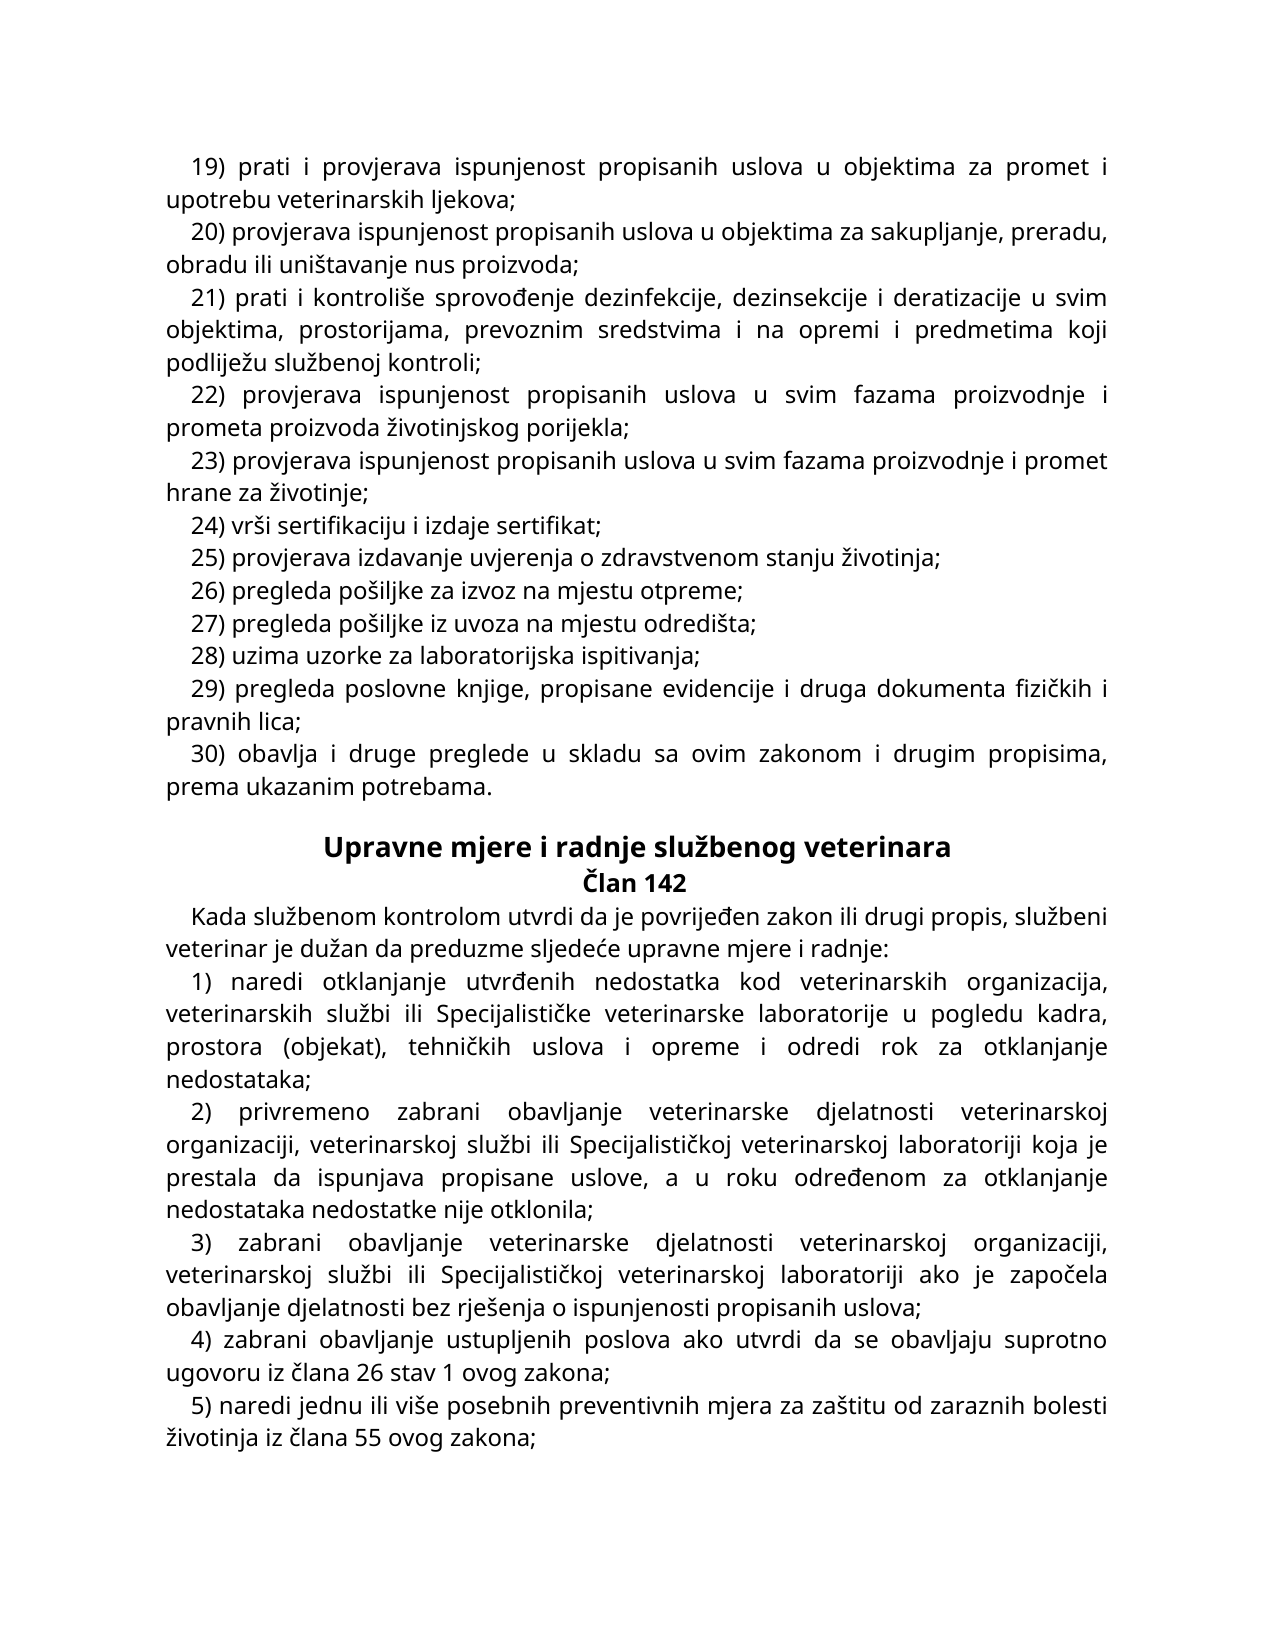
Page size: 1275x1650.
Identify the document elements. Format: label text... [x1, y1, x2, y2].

text 2) privremeno zabrani obavljanje veterinarske djelatnosti veterinarskoj organizaciji, veterinarskoj službi ili Specijalističkoj veterinarskoj laboratoriji koja je prestala da ispunjava propisane uslove, a u roku određenom za otklanjanje nedostataka nedostatke nije otklonila; [166, 1095, 1109, 1226]
text 28) uzima uzorke za laboratorijska ispitivanja; [166, 639, 1109, 672]
text Kada službenom kontrolom utvrdi da je povrijeđen zakon ili drugi propis, službeni veterinar je dužan da preduzme sljedeće upravne mjere i radnje: [166, 899, 1109, 965]
text 29) pregleda poslovne knjige, propisane evidencije i druga dokumenta fizičkih i pravnih lica; [166, 672, 1109, 737]
text 20) provjerava ispunjenost propisanih uslova u objektima za sakupljanje, preradu, obradu ili uništavanje nus proizvoda; [166, 215, 1109, 280]
text 22) provjerava ispunjenost propisanih uslova u svim fazama proizvodnje i prometa proizvoda životinjskog porijekla; [166, 378, 1109, 443]
text 26) pregleda pošiljke za izvoz na mjestu otpreme; [166, 574, 1109, 606]
text 3) zabrani obavljanje veterinarske djelatnosti veterinarskoj organizaciji, veterinarskoj službi ili Specijalističkoj veterinarskoj laboratoriji ako je započela obavljanje djelatnosti bez rješenja o ispunjenosti propisanih uslova; [166, 1226, 1109, 1323]
text 19) prati i provjerava ispunjenost propisanih uslova u objektima za promet i upotrebu veterinarskih ljekova; [166, 150, 1109, 215]
text 27) pregleda pošiljke iz uvoza na mjestu odredišta; [166, 606, 1109, 639]
text 5) naredi jednu ili više posebnih preventivnih mjera za zaštitu od zaraznih bolesti životinja iz člana 55 ovog zakona; [166, 1388, 1109, 1454]
text 1) naredi otklanjanje utvrđenih nedostatka kod veterinarskih organizacija, veterinarskih službi ili Specijalističke veterinarske laboratorije u pogledu kadra, prostora (objekat), tehničkih uslova i opreme i odredi rok za otklanjanje nedostataka; [166, 965, 1109, 1095]
text 23) provjerava ispunjenost propisanih uslova u svim fazama proizvodnje i promet hrane za životinje; [166, 443, 1109, 509]
text Član 142 ﻿ [150, 865, 1125, 899]
text 30) obavlja i druge preglede u skladu sa ovim zakonom i drugim propisima, prema ukazanim potrebama. [166, 737, 1109, 802]
text 21) prati i kontroliše sprovođenje dezinfekcije, dezinsekcije i deratizacije u svim objektima, prostorijama, prevoznim sredstvima i na opremi i predmetima koji podliježu službenoj kontroli; [166, 280, 1109, 378]
text 4) zabrani obavljanje ustupljenih poslova ako utvrdi da se obavljaju suprotno ugovoru iz člana 26 stav 1 ovog zakona; [166, 1323, 1109, 1388]
text 24) vrši sertifikaciju i izdaje sertifikat; [166, 509, 1109, 541]
text 25) provjerava izdavanje uvjerenja o zdravstvenom stanju životinja; [166, 541, 1109, 574]
text Upravne mjere i radnje službenog veterinara [150, 827, 1125, 865]
